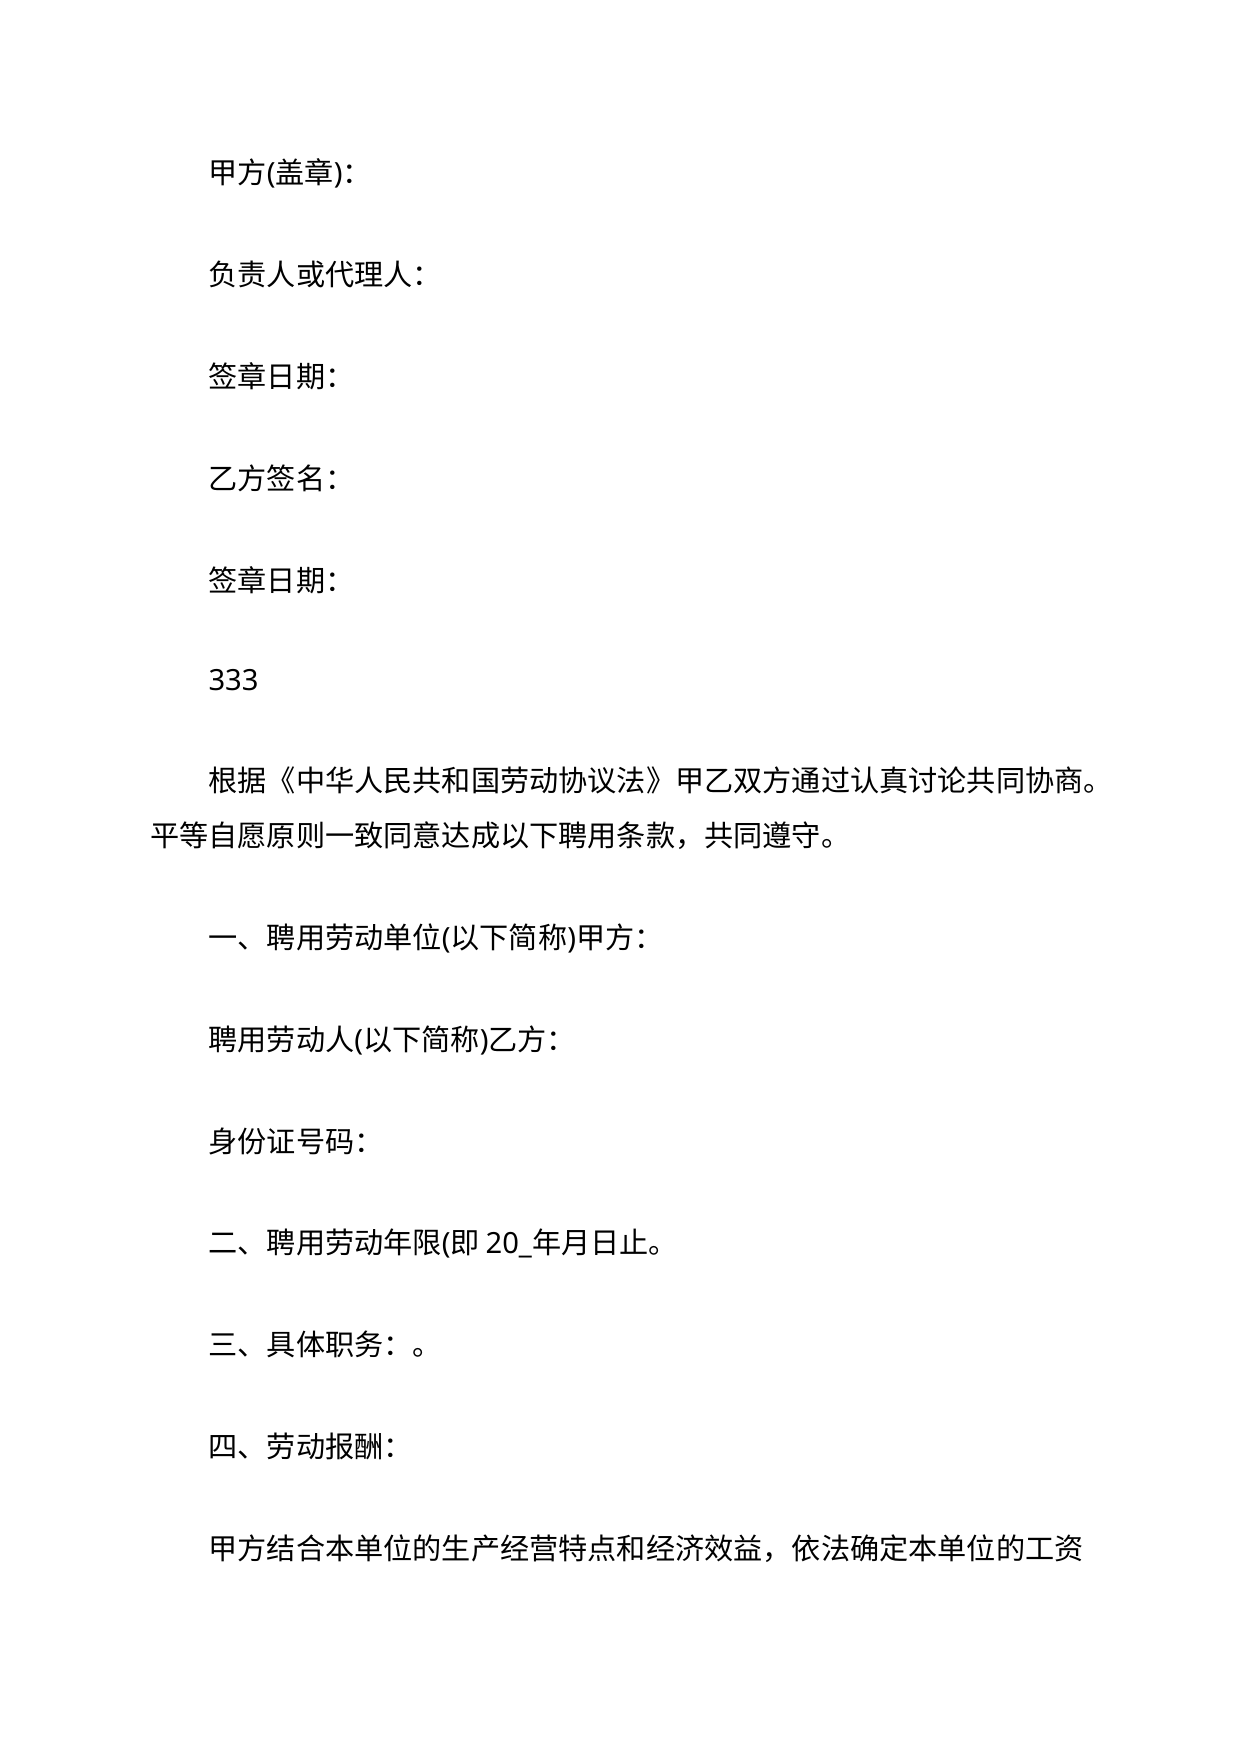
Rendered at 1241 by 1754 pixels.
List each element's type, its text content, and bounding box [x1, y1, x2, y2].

text 一、聘用劳动单位(以下简称)甲方： [150, 914, 1090, 957]
text 乙方签名： [150, 456, 1090, 498]
text 333 [150, 659, 1090, 699]
text 四、劳动报酬： [150, 1424, 1090, 1466]
text 三、具体职务：。 [150, 1322, 1090, 1364]
text 聘用劳动人(以下简称)乙方： [150, 1016, 1090, 1058]
text 二、聘用劳动年限(即20_年月日止。 [150, 1220, 1090, 1262]
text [150, 1525, 1090, 1568]
text 负责人或代理人： [150, 252, 1090, 294]
text 签章日期： [150, 354, 1090, 396]
text 身份证号码： [150, 1118, 1090, 1160]
text 根据《中华人民共和国劳动协议法》甲乙双方通过认真讨论共同协商。平等自愿原则一致同意达成以下聘用条款，共同遵守。 [150, 757, 1090, 855]
text 签章日期： [150, 557, 1090, 599]
text 甲方(盖章)： [150, 150, 1090, 192]
